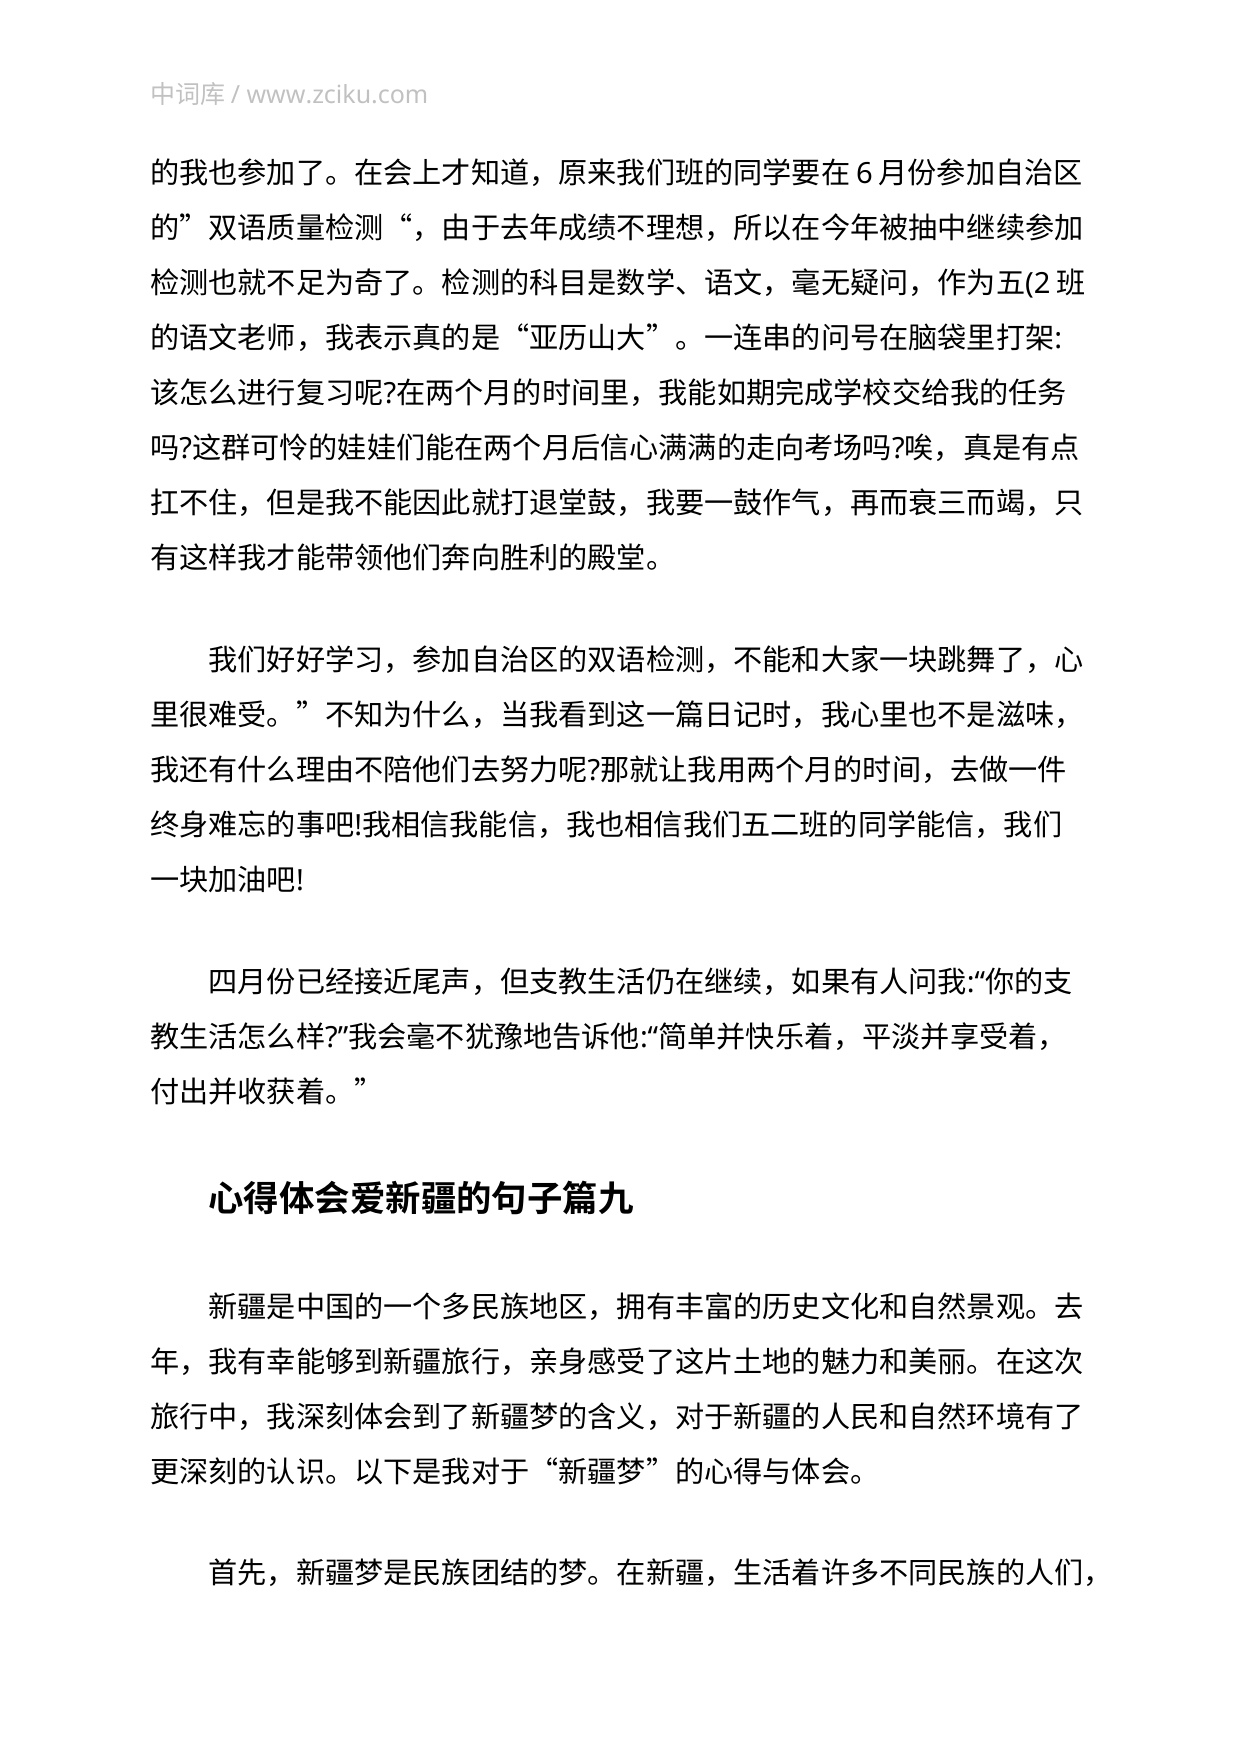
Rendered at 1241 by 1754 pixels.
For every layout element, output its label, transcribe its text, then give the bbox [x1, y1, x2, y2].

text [150, 150, 1090, 577]
text 心得体会爱新疆的句子篇九 [150, 1170, 1090, 1221]
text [150, 1550, 1090, 1592]
text 新疆是中国的一个多民族地区，拥有丰富的历史文化和自然景观。去年，我有幸能够到新疆旅行，亲身感受了这片土地的魅力和美丽。在这次旅行中，我深刻体会到了新疆梦的含义，对于新疆的人民和自然环境有了更深刻的认识。以下是我对于“新疆梦”的心得与体会。 [150, 1283, 1090, 1491]
text 四月份已经接近尾声，但支教生活仍在继续，如果有人问我:“你的支教生活怎么样?”我会毫不犹豫地告诉他:“简单并快乐着，平淡并享受着，付出并收获着。” [150, 958, 1090, 1111]
text 我们好好学习，参加自治区的双语检测，不能和大家一块跳舞了，心里很难受。”不知为什么，当我看到这一篇日记时，我心里也不是滋味，我还有什么理由不陪他们去努力呢?那就让我用两个月的时间，去做一件终身难忘的事吧!我相信我能信，我也相信我们五二班的同学能信，我们一块加油吧! [150, 637, 1090, 899]
